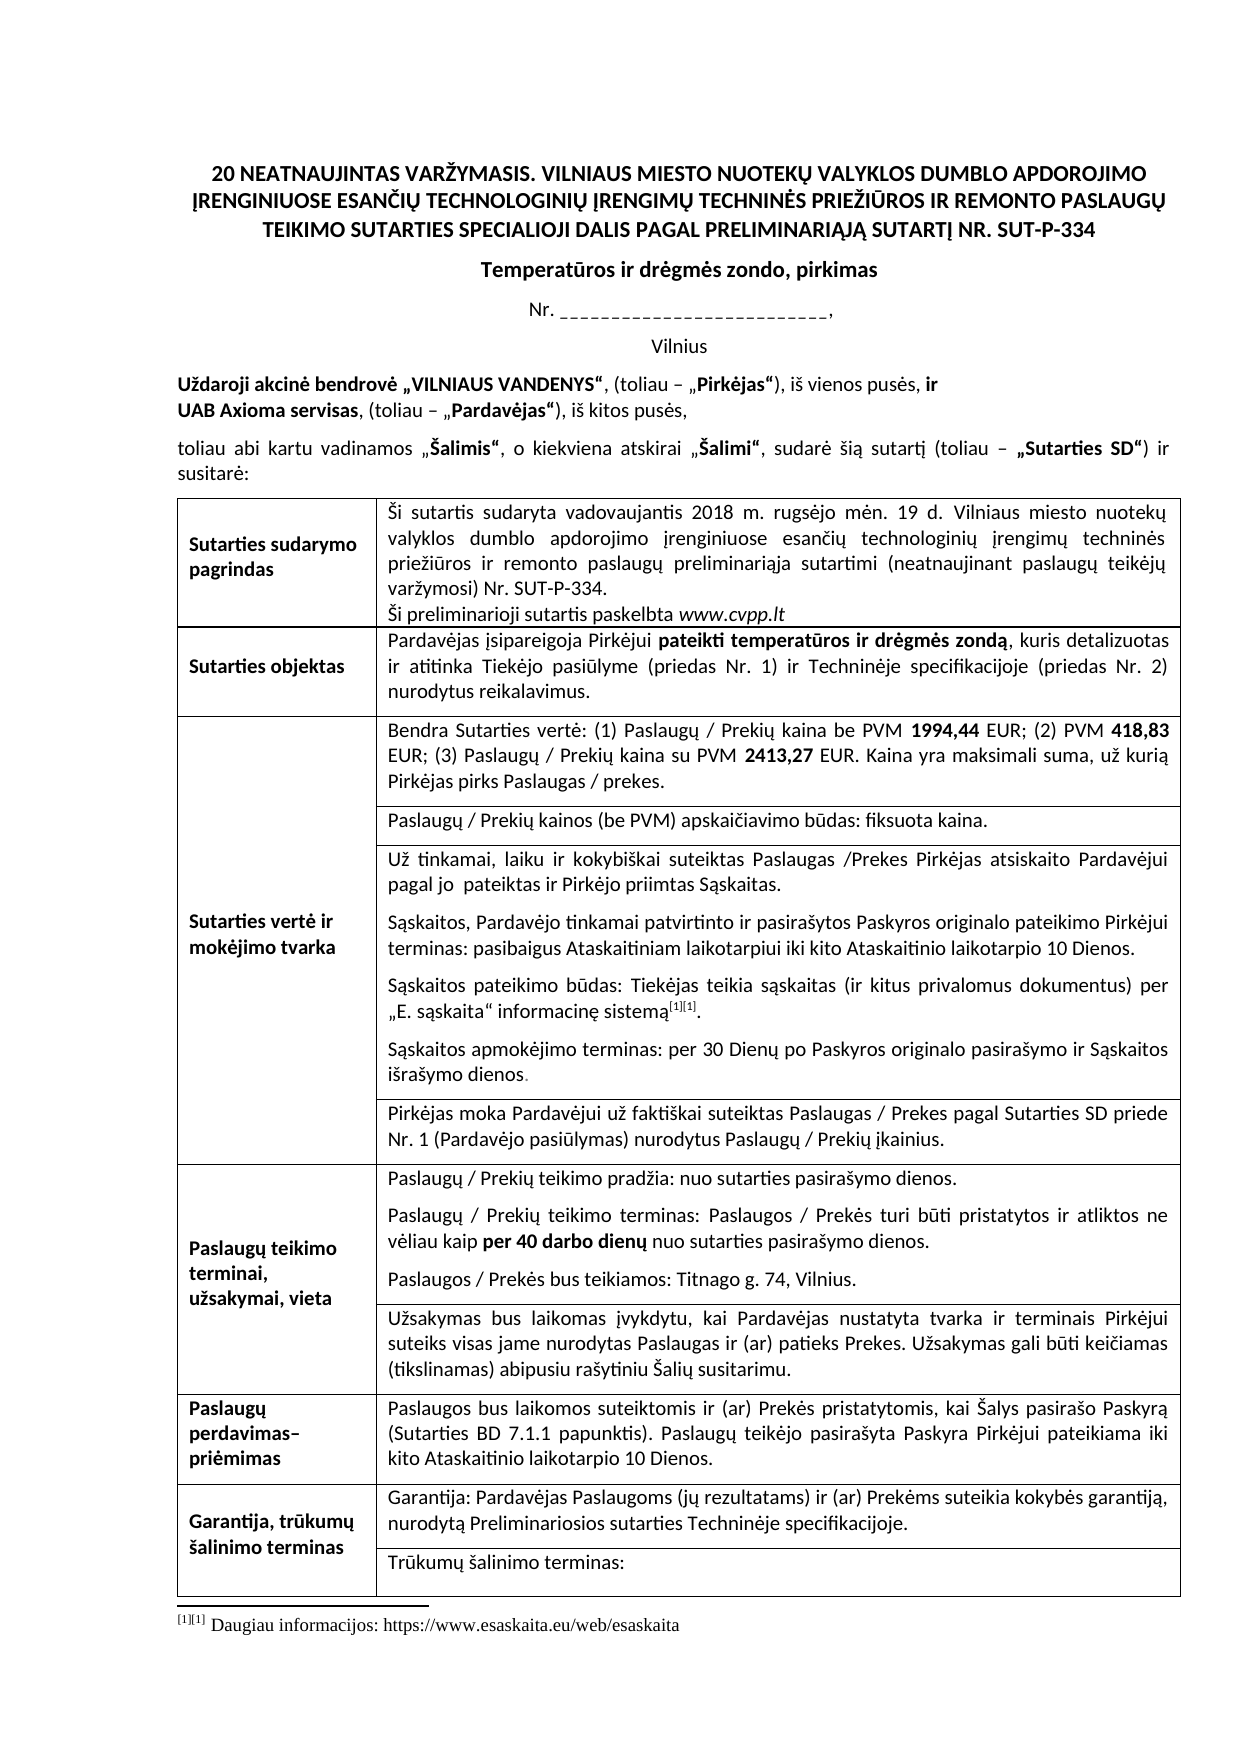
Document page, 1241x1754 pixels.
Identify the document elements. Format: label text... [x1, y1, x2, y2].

text Nr. __________________________, [177, 296, 1181, 321]
table_cell Garantija, trūkumų šalinimo terminas [178, 1485, 376, 1596]
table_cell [377, 1549, 1180, 1596]
table_cell Paslaugų / Prekių teikimo pradžia: nuo sutarties pasirašymo dienos. Paslaugų / Prekių teikimo terminas: Paslaugos / Prekės turi būti pristatytos ir atliktos ne vėliau kaip per 40 darbo dienų nuo sutarties pasirašymo dienos. Paslaugos / Prekės bus teikiamos: Titnago g. 74, Vilnius. [377, 1165, 1180, 1304]
text UAB Axioma servisas, (toliau – „Pardavėjas“), iš kitos pusės, [177, 397, 1169, 422]
table_cell Garantija: Pardavėjas Paslaugoms (jų rezultatams) ir (ar) Prekėms suteikia kokybės garantiją, nurodytą Preliminariosios sutarties Techninėje specifikacijoje. [377, 1485, 1180, 1548]
text 20 NEATNAUJINTAS VARŽYMASIS. VILNIAUS MIESTO NUOTEKŲ VALYKLOS DUMBLO APDOROJIMO ĮRENGINIUOSE ESANČIŲ TECHNOLOGINIŲ ĮRENGIMŲ TECHNINĖS PRIEŽIŪROS IR REMONTO PASLAUGŲ TEIKIMO SUTARTIES SPECIALIOJI DALIS PAGAL PRELIMINARIĄJĄ SUTARTĮ NR. SUT-P-334 [177, 159, 1181, 243]
table_cell Paslaugų teikimo terminai, užsakymai, vieta [178, 1165, 376, 1394]
text Vilnius [177, 334, 1181, 359]
table_cell Paslaugų / Prekių kainos (be PVM) apskaičiavimo būdas: fiksuota kaina. [377, 807, 1180, 845]
table_cell Sutarties vertė ir mokėjimo tvarka [178, 717, 376, 1164]
table_cell Paslaugos bus laikomos suteiktomis ir (ar) Prekės pristatytomis, kai Šalys pasirašo Paskyrą (Sutarties BD 7.1.1 papunktis). Paslaugų teikėjo pasirašyta Paskyra Pirkėjui pateikiama iki kito Ataskaitinio laikotarpio 10 Dienos. [377, 1395, 1180, 1483]
text toliau abi kartu vadinamos „Šalimis“, o kiekviena atskirai „Šalimi“, sudarė šią sutartį (toliau – „Sutarties SD“) ir susitarė: [177, 435, 1169, 486]
table_header Ši sutartis sudaryta vadovaujantis 2018 m. rugsėjo mėn. 19 d. Vilniaus miesto nuotekų valyklos dumblo apdorojimo įrenginiuose esančių technologinių įrengimų techninės priežiūros ir remonto paslaugų preliminariąja sutartimi (neatnaujinant paslaugų teikėjų varžymosi) Nr. SUT-P-334. Ši preliminarioji sutartis paskelbta www.cvpp.lt [377, 499, 1180, 626]
table_cell Paslaugų perdavimas–priėmimas [178, 1395, 376, 1483]
table_header Sutarties sudarymo pagrindas [178, 499, 376, 626]
table_cell Pirkėjas moka Pardavėjui už faktiškai suteiktas Paslaugas / Prekes pagal Sutarties SD priede Nr. 1 (Pardavėjo pasiūlymas) nurodytus Paslaugų / Prekių įkainius. [377, 1100, 1180, 1164]
table_cell Už tinkamai, laiku ir kokybiškai suteiktas Paslaugas /Prekes Pirkėjas atsiskaito Pardavėjui pagal jo pateiktas ir Pirkėjo priimtas Sąskaitas. Sąskaitos, Pardavėjo tinkamai patvirtinto ir pasirašytos Paskyros originalo pateikimo Pirkėjui terminas: pasibaigus Ataskaitiniam laikotarpiui iki kito Ataskaitinio laikotarpio 10 Dienos. Sąskaitos pateikimo būdas: Tiekėjas teikia sąskaitas (ir kitus privalomus dokumentus) per „E. sąskaita“ informacinę sistemą[1]. Sąskaitos apmokėjimo terminas: per 30 Dienų po Paskyros originalo pasirašymo ir Sąskaitos išrašymo dienos. [377, 846, 1180, 1099]
text Temperatūros ir drėgmės zondo, pirkimas [177, 255, 1181, 283]
table_cell Sutarties objektas [178, 628, 376, 716]
table_cell Bendra Sutarties vertė: (1) Paslaugų / Prekių kaina be PVM 1994,44 EUR; (2) PVM 418,83 EUR; (3) Paslaugų / Prekių kaina su PVM 2413,27 EUR. Kaina yra maksimali suma, už kurią Pirkėjas pirks Paslaugas / prekes. [377, 717, 1180, 806]
table_cell Užsakymas bus laikomas įvykdytu, kai Pardavėjas nustatyta tvarka ir terminais Pirkėjui suteiks visas jame nurodytas Paslaugas ir (ar) patieks Prekes. Užsakymas gali būti keičiamas (tikslinamas) abipusiu rašytiniu Šalių susitarimu. [377, 1305, 1180, 1394]
table_cell Pardavėjas įsipareigoja Pirkėjui pateikti temperatūros ir drėgmės zondą, kuris detalizuotas ir atitinka Tiekėjo pasiūlyme (priedas Nr. 1) ir Techninėje specifikacijoje (priedas Nr. 2) nurodytus reikalavimus. [377, 628, 1180, 716]
text Uždaroji akcinė bendrovė „VILNIAUS VANDENYS“, (toliau – „Pirkėjas“), iš vienos pusės, ir [177, 372, 1181, 397]
